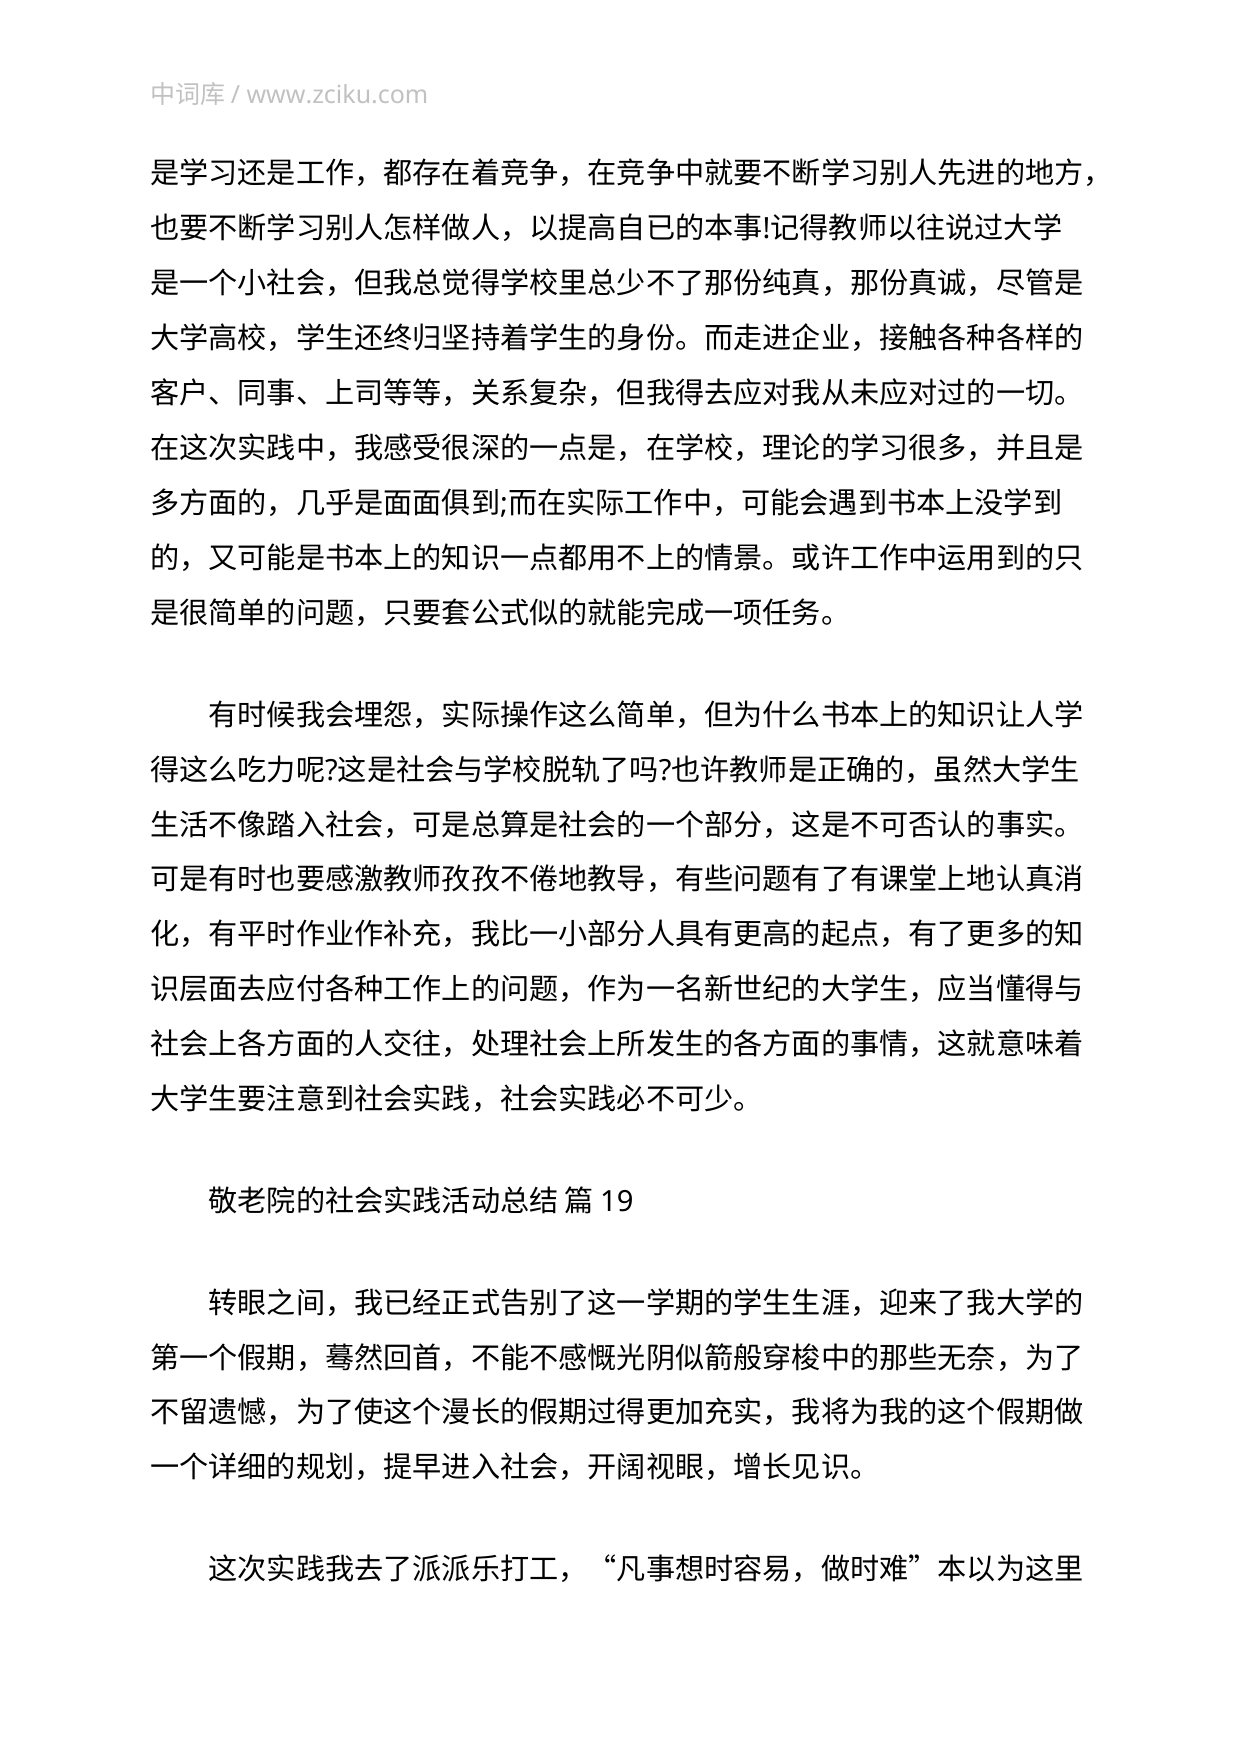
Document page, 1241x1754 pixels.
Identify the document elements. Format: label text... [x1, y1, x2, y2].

text 有时候我会埋怨，实际操作这么简单，但为什么书本上的知识让人学得这么吃力呢?这是社会与学校脱轨了吗?也许教师是正确的，虽然大学生生活不像踏入社会，可是总算是社会的一个部分，这是不可否认的事实。可是有时也要感激教师孜孜不倦地教导，有些问题有了有课堂上地认真消化，有平时作业作补充，我比一小部分人具有更高的起点，有了更多的知识层面去应付各种工作上的问题，作为一名新世纪的大学生，应当懂得与社会上各方面的人交往，处理社会上所发生的各方面的事情，这就意味着大学生要注意到社会实践，社会实践必不可少。 [150, 691, 1090, 1118]
text 敬老院的社会实践活动总结 篇19 [150, 1177, 1090, 1220]
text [150, 1546, 1090, 1588]
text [150, 150, 1090, 632]
text 转眼之间，我已经正式告别了这一学期的学生生涯，迎来了我大学的第一个假期，蓦然回首，不能不感慨光阴似箭般穿梭中的那些无奈，为了不留遗憾，为了使这个漫长的假期过得更加充实，我将为我的这个假期做一个详细的规划，提早进入社会，开阔视眼，增长见识。 [150, 1279, 1090, 1486]
